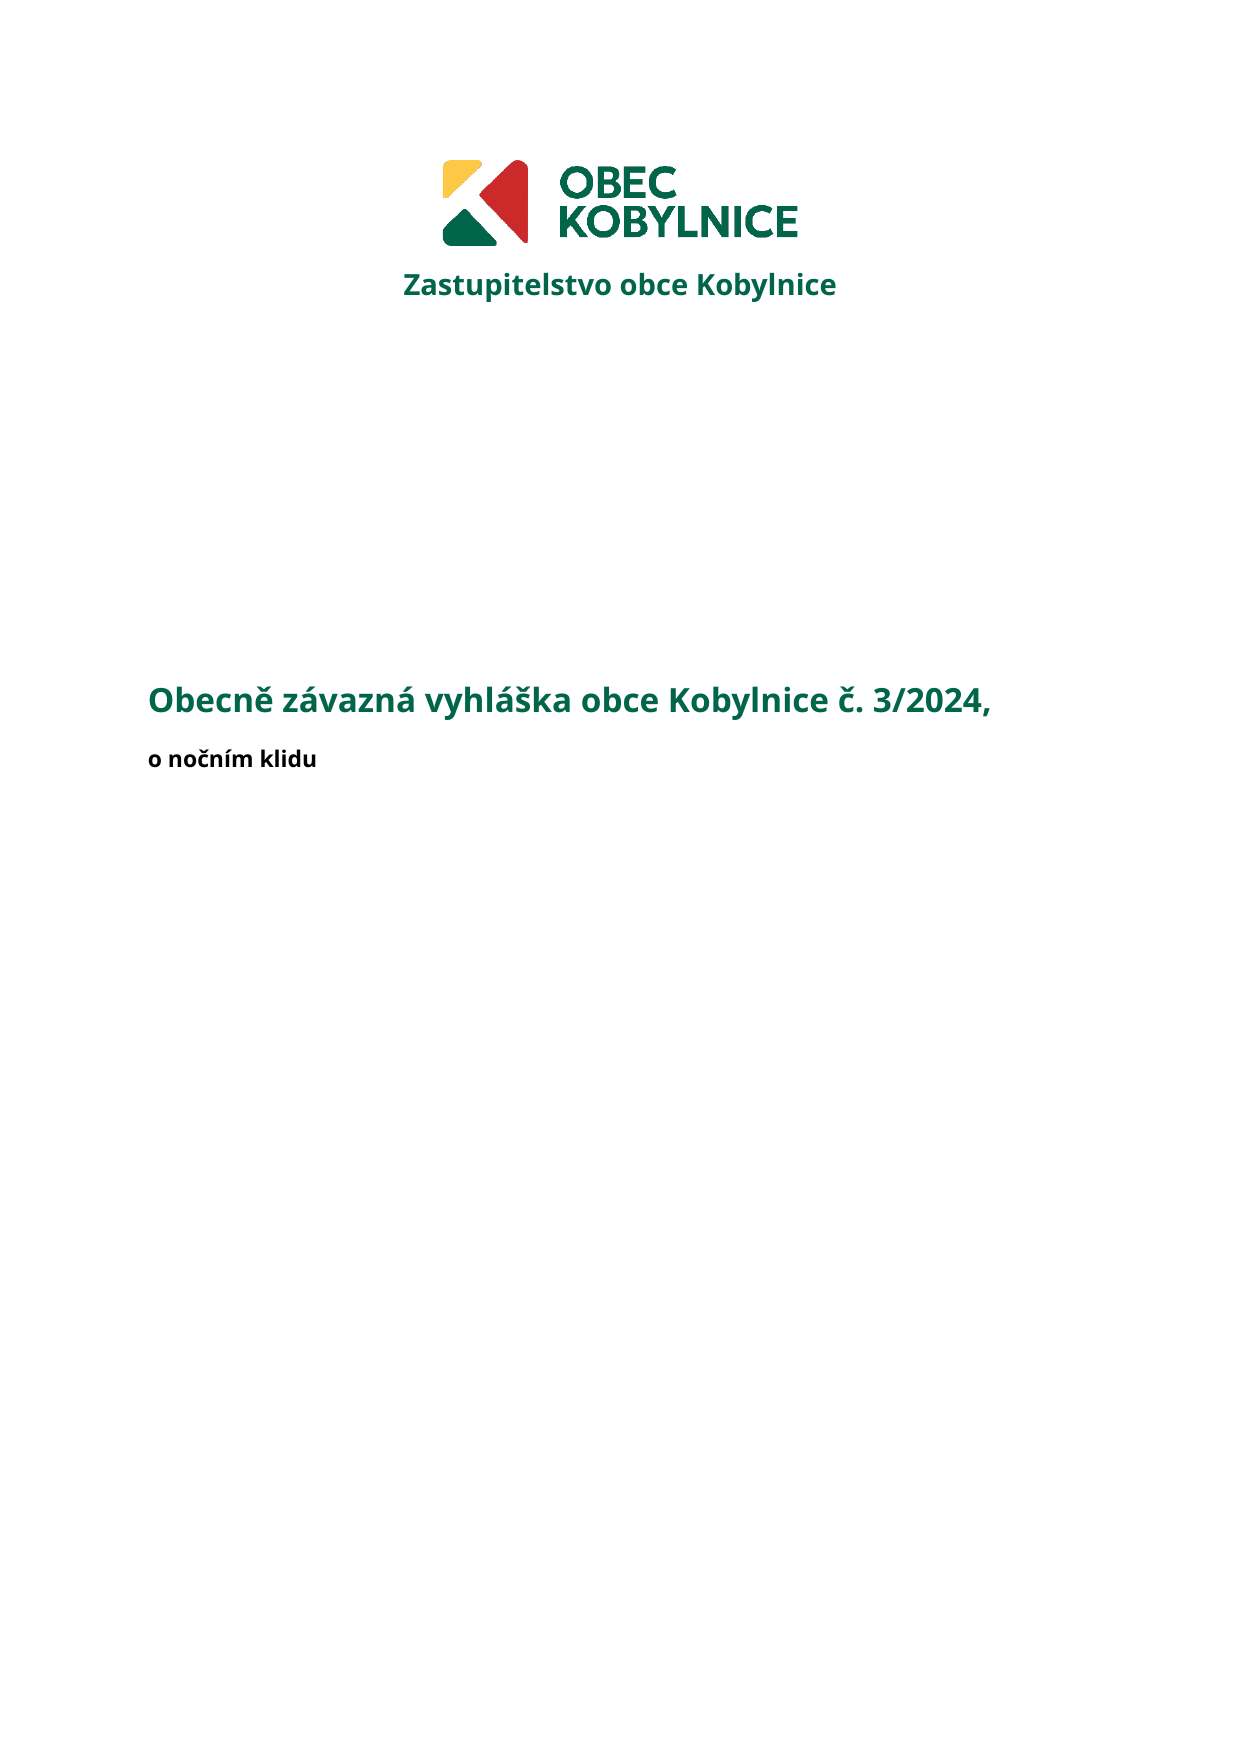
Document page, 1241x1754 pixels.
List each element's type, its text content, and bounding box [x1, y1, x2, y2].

text Zastupitelstvo obce Kobylnice [148, 264, 1093, 304]
text o nočním klidu [148, 742, 1093, 774]
text Obecně závazná vyhláška obce Kobylnice č. 3/2024, [148, 677, 1093, 722]
picture [442, 160, 798, 246]
